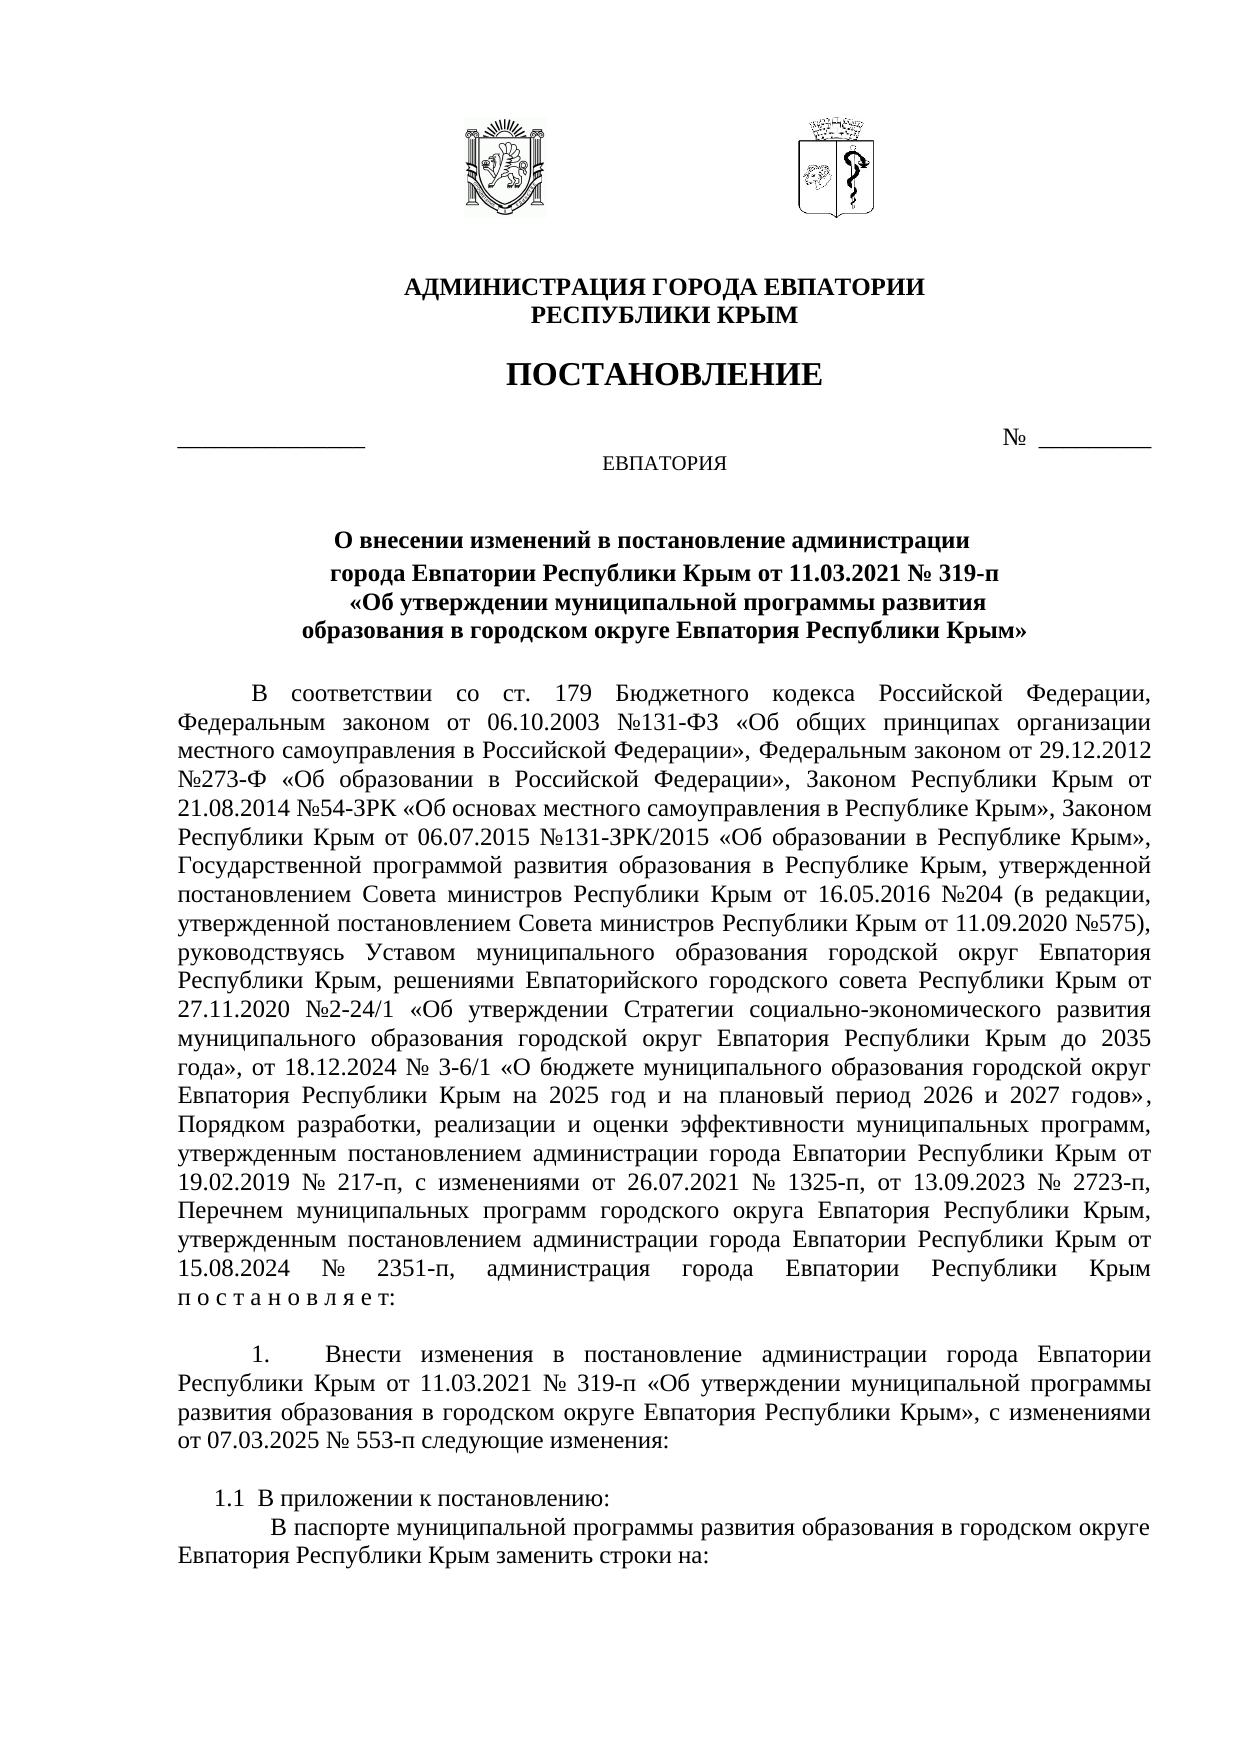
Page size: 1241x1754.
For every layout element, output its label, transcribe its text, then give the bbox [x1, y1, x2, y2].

text ПОСТАНОВЛЕНИЕ [177, 354, 1152, 393]
text В паспорте муниципальной программы развития образования в городском округе Евпатория Республики Крым заменить строки на: [103, 1512, 1152, 1569]
text города Евпатории Республики Крым от 11.03.2021 № 319-п [177, 558, 1152, 587]
picture [464, 117, 547, 218]
text РЕСПУБЛИКИ КРЫМ [177, 301, 1152, 329]
text В соответствии со ст. 179 Бюджетного кодекса Российской Федерации, Федеральным законом от 06.10.2003 №131-ФЗ «Об общих принципах организации местного самоуправления в Российской Федерации», Федеральным законом от 29.12.2012 №273-Ф «Об образовании в Российской Федерации», Законом Республики Крым от 21.08.2014 №54-ЗРК «Об основах местного самоуправления в Республике Крым», Законом Республики Крым от 06.07.2015 №131-ЗРК/2015 «Об образовании в Республике Крым», Государственной программой развития образования в Республике Крым, утвержденной постановлением Совета министров Республики Крым от 16.05.2016 №204 (в редакции, утвержденной постановлением Совета министров Республики Крым от 11.09.2020 №575), руководствуясь Уставом муниципального образования городской округ Евпатория Республики Крым, решениями Евпаторийского городского совета Республики Крым от 27.11.2020 №2-24/1 «Об утверждении Стратегии социально-экономического развития муниципального образования городской округ Евпатория Республики Крым до 2035 года», от 18.12.2024 № 3-6/1 «О бюджете муниципального образования городской округ Евпатория Республики Крым на 2025 год и на плановый период 2026 и 2027 годов», Порядком разработки, реализации и оценки эффективности муниципальных программ, утвержденным постановлением администрации города Евпатории Республики Крым от 19.02.2019 № 217-п, с изменениями от 26.07.2021 № 1325-п, от 13.09.2023 № 2723-п, Перечнем муниципальных программ городского округа Евпатория Республики Крым, утвержденным постановлением администрации города Евпатории Республики Крым от 15.08.2024 № 2351-п, администрация города Евпатории Республики Крым п о с т а н о в л я е т: [177, 678, 1152, 1310]
text АДМИНИСТРАЦИЯ ГОРОДА ЕВПАТОРИИ [177, 272, 1152, 301]
text _______________ № _________ [177, 422, 1152, 451]
subtitle О внесении изменений в постановление администрации [177, 525, 1152, 554]
picture [798, 117, 874, 218]
text ЕВПАТОРИЯ [177, 451, 1152, 475]
list Внести изменения в постановление администрации города Евпатории Республики Крым от 11.03.2021 № 319-п «Об утверждении муниципальной программы развития образования в городском округе Евпатория Республики Крым», с изменениями от 07.03.2025 № 553-п следующие изменения: [177, 1339, 1152, 1454]
text «Об утверждении муниципальной программы развития [177, 587, 1152, 616]
list В приложении к постановлению: [177, 1483, 1152, 1512]
text образования в городском округе Евпатория Республики Крым» [177, 616, 1152, 644]
